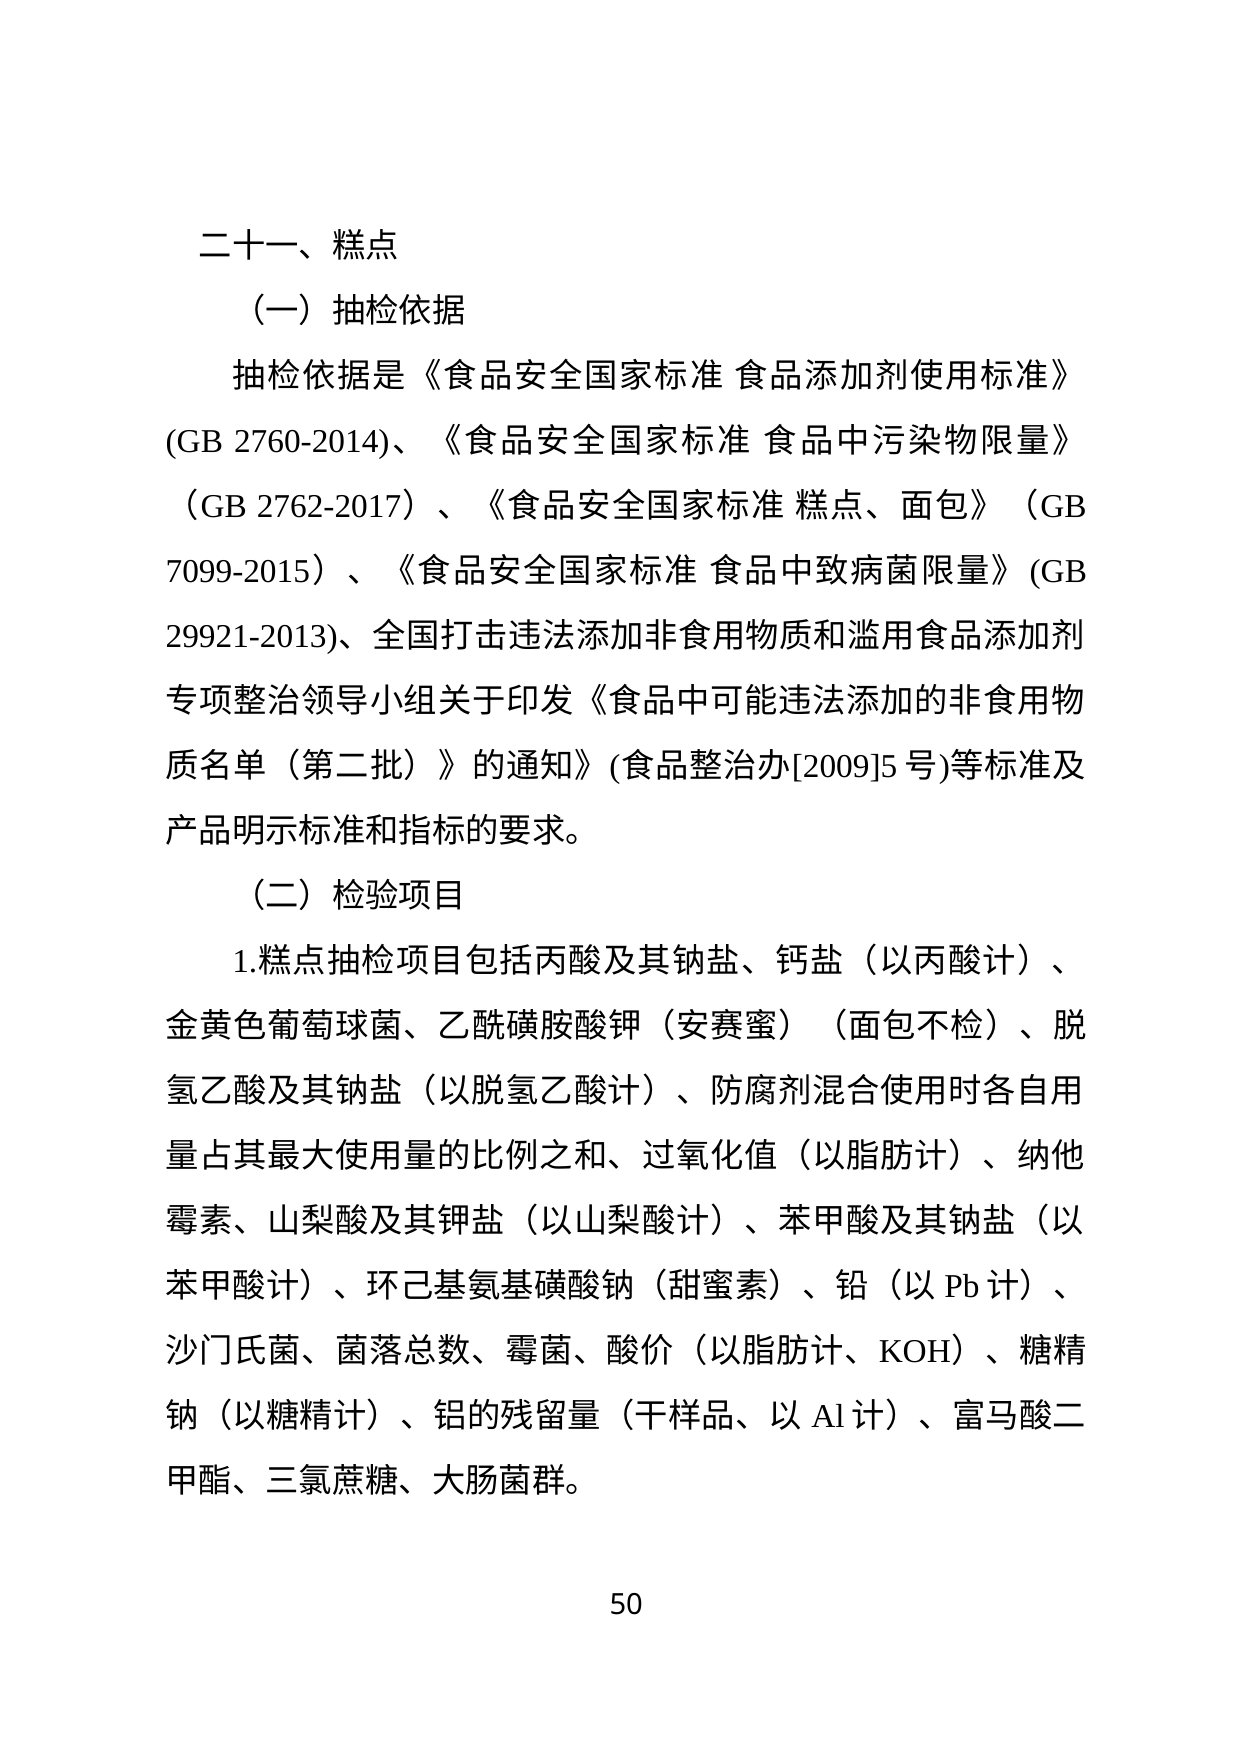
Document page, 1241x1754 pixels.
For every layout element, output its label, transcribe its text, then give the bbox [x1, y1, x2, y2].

text 1.糕点抽检项目包括丙酸及其钠盐、钙盐（以丙酸计）、金黄色葡萄球菌、乙酰磺胺酸钾（安赛蜜）（面包不检）、脱氢乙酸及其钠盐（以脱氢乙酸计）、防腐剂混合使用时各自用量占其最大使用量的比例之和、过氧化值（以脂肪计）、纳他霉素、山梨酸及其钾盐（以山梨酸计）、苯甲酸及其钠盐（以苯甲酸计）、环己基氨基磺酸钠（甜蜜素）、铅（以Pb计）、沙门氏菌、菌落总数、霉菌、酸价（以脂肪计、KOH）、糖精钠（以糖精计）、铝的残留量（干样品、以Al计）、富马酸二甲酯、三氯蔗糖、大肠菌群。 [165, 926, 1087, 1511]
text 抽检依据是《食品安全国家标准 食品添加剂使用标准》(GB 2760-2014)、《食品安全国家标准 食品中污染物限量》（GB 2762-2017）、《食品安全国家标准 糕点、面包》（GB 7099-2015）、《食品安全国家标准 食品中致病菌限量》(GB 29921-2013)、全国打击违法添加非食用物质和滥用食品添加剂专项整治领导小组关于印发《食品中可能违法添加的非食用物质名单（第二批）》的通知》(食品整治办[2009]5号)等标准及产品明示标准和指标的要求。 [165, 341, 1087, 861]
text （一）抽检依据 [165, 276, 1087, 341]
text 二十一、糕点 [165, 211, 1087, 276]
text （二）检验项目 [165, 861, 1087, 926]
